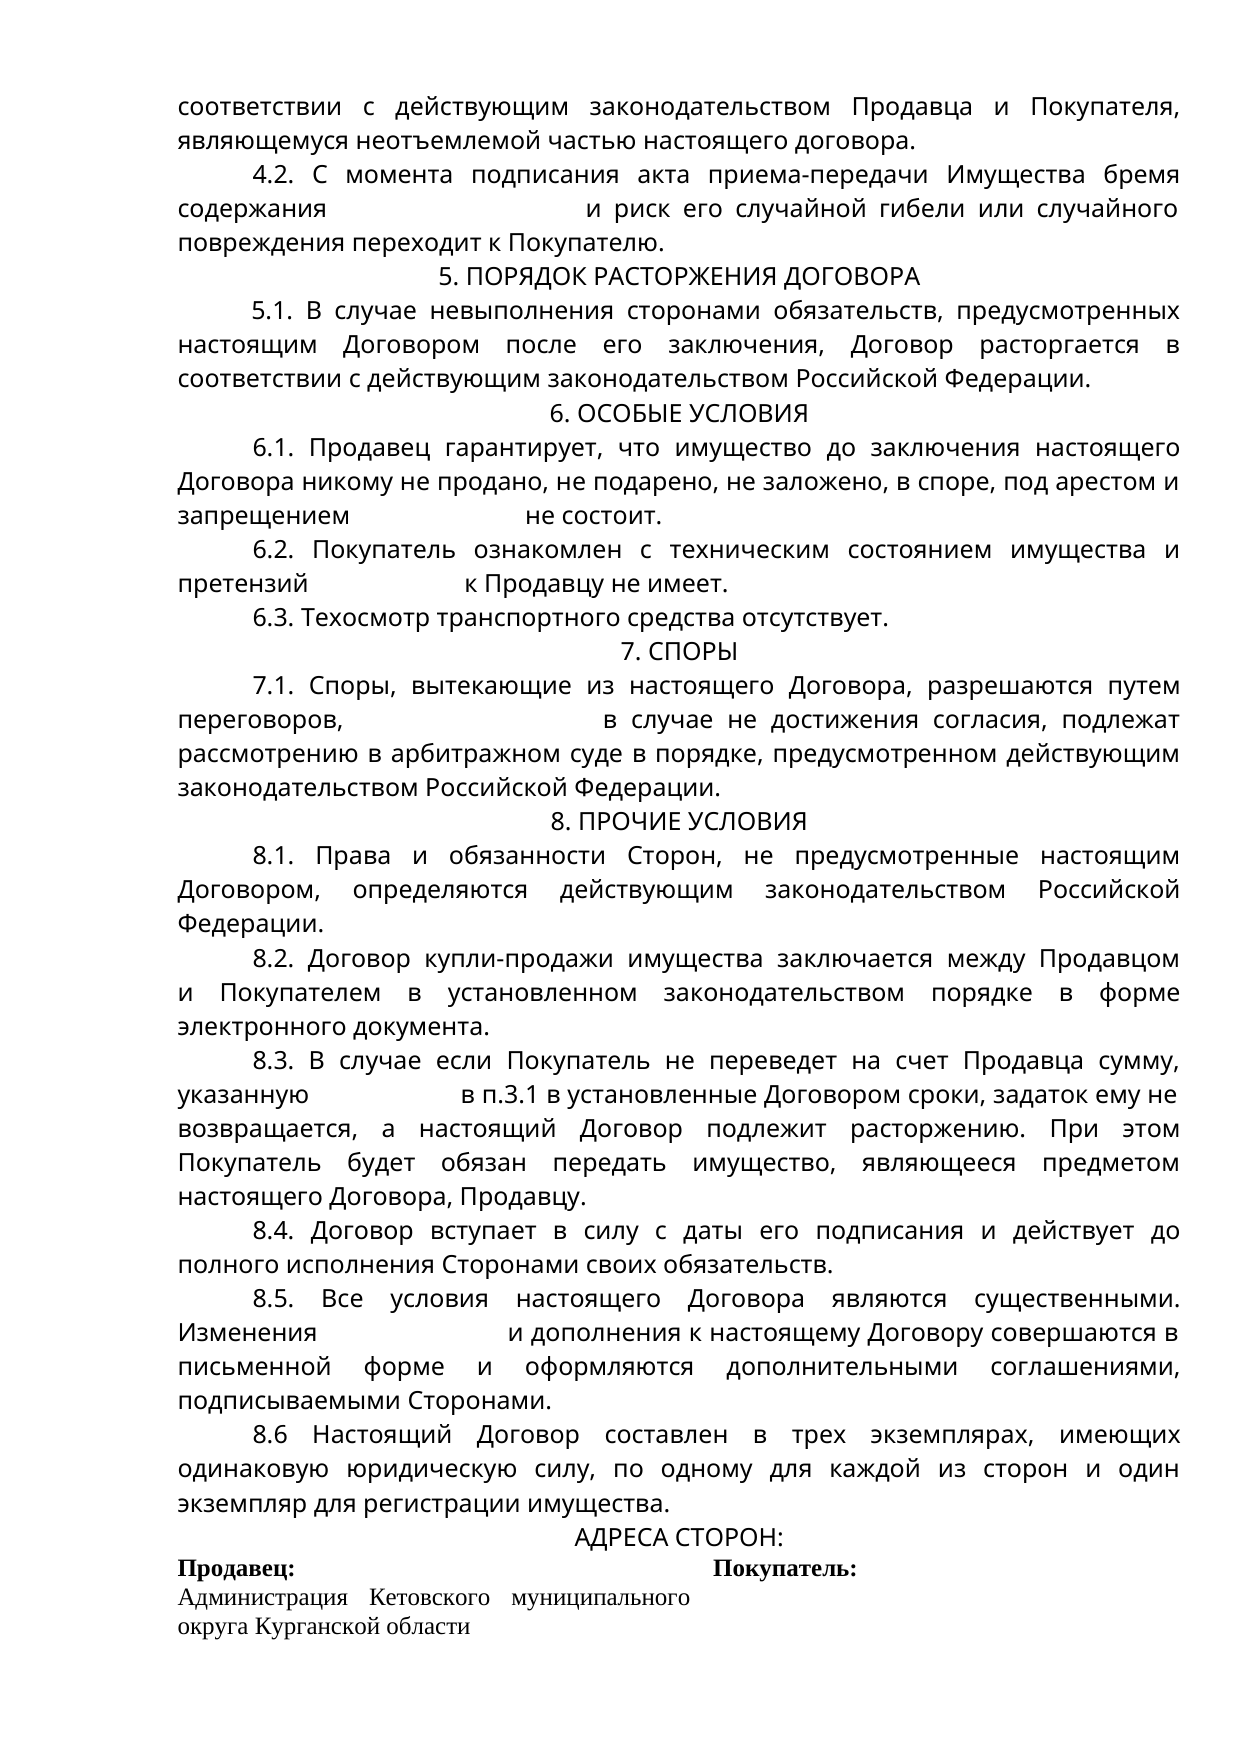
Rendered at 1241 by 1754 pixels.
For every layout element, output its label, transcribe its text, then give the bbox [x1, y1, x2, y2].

text 8.6 Настоящий Договор составлен в трех экземплярах, имеющих одинаковую юридическую силу, по одному для каждой из сторон и один экземпляр для регистрации имущества. [177, 1417, 1181, 1519]
text 6.2. Покупатель ознакомлен с техническим состоянием имущества и претензий к Продавцу не имеет. [177, 531, 1181, 599]
text 8. ПРОЧИЕ УСЛОВИЯ [177, 804, 1181, 838]
text 8.1. Права и обязанности Сторон, не предусмотренные настоящим Договором, определяются действующим законодательством Российской Федерации. [177, 838, 1181, 940]
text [177, 89, 1181, 157]
text 7. СПОРЫ [177, 634, 1181, 668]
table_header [166, 1553, 702, 1639]
text 8.5. Все условия настоящего Договора являются существенными. Изменения и дополнения к настоящему Договору совершаются в письменной форме и оформляются дополнительными соглашениями, подписываемыми Сторонами. [177, 1281, 1181, 1417]
table_header Покупатель: [702, 1553, 1170, 1639]
text 8.2. Договор купли-продажи имущества заключается между Продавцом и Покупателем в установленном законодательством порядке в форме электронного документа. [177, 940, 1181, 1042]
text 6.1. Продавец гарантирует, что имущество до заключения настоящего Договора никому не продано, не подарено, не заложено, в споре, под арестом и запрещением не состоит. [177, 429, 1181, 531]
text 6.3. Техосмотр транспортного средства отсутствует. [177, 599, 1181, 634]
text 5.1. В случае невыполнения сторонами обязательств, предусмотренных настоящим Договором после его заключения, Договор расторгается в соответствии с действующим законодательством Российской Федерации. [177, 293, 1181, 395]
text 6. ОСОБЫЕ УСЛОВИЯ [177, 395, 1181, 429]
text АДРЕСА СТОРОН: [177, 1519, 1181, 1553]
text 7.1. Споры, вытекающие из настоящего Договора, разрешаются путем переговоров, в случае не достижения согласия, подлежат рассмотрению в арбитражном суде в порядке, предусмотренном действующим законодательством Российской Федерации. [177, 668, 1181, 804]
text 5. ПОРЯДОК РАСТОРЖЕНИЯ ДОГОВОРА [177, 259, 1181, 293]
text 8.3. В случае если Покупатель не переведет на счет Продавца сумму, указанную в п.3.1 в установленные Договором сроки, задаток ему не возвращается, а настоящий Договор подлежит расторжению. При этом Покупатель будет обязан передать имущество, являющееся предметом настоящего Договора, Продавцу. [177, 1042, 1181, 1213]
text 4.2. С момента подписания акта приема-передачи Имущества бремя содержания и риск его случайной гибели или случайного повреждения переходит к Покупателю. [177, 157, 1181, 259]
text 8.4. Договор вступает в силу с даты его подписания и действует до полного исполнения Сторонами своих обязательств. [177, 1213, 1181, 1281]
